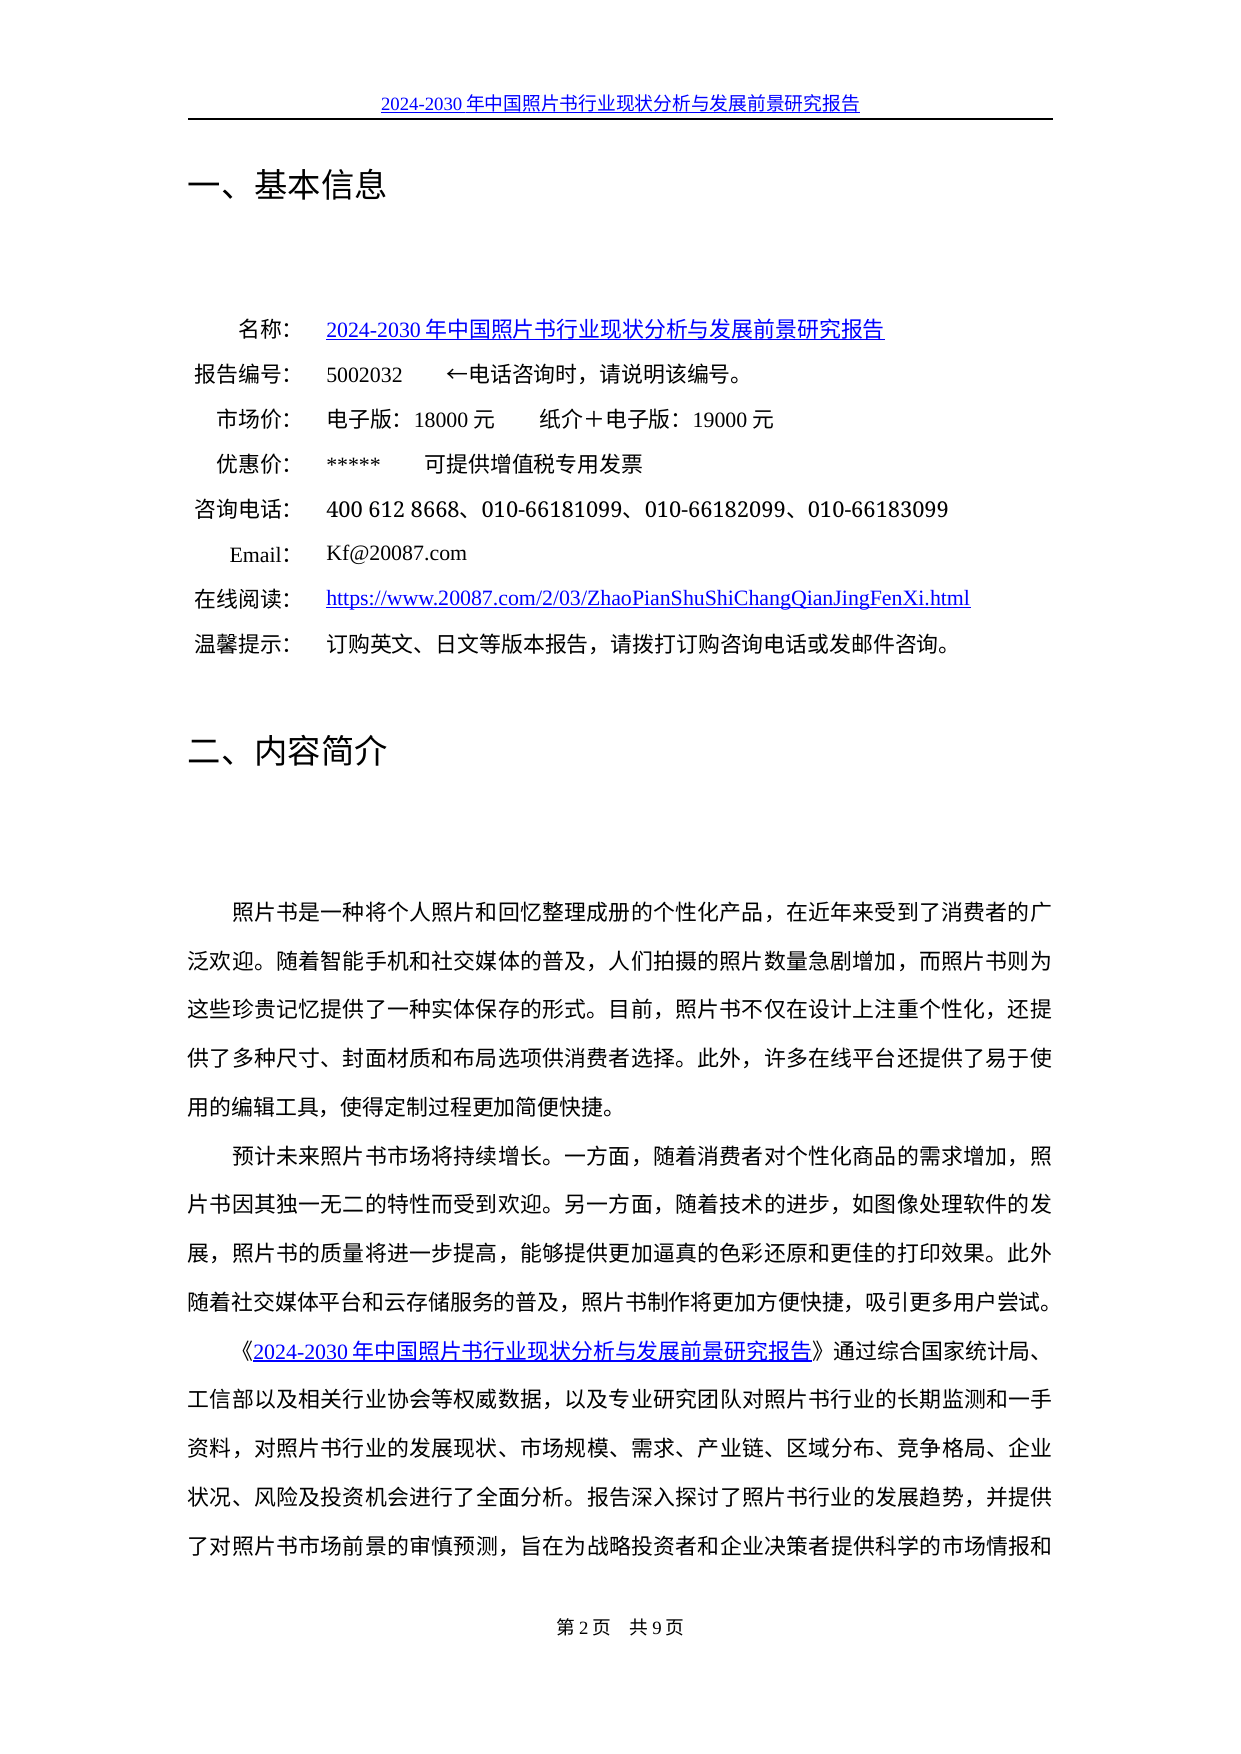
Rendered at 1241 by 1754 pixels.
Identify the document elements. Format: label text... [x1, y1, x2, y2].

table_cell Kf@20087.com [315, 537, 1073, 582]
table_cell 在线阅读： [167, 582, 315, 627]
table_cell 优惠价： [167, 447, 315, 492]
table_cell 5002032 ←电话咨询时，请说明该编号。 [315, 357, 1073, 402]
table_header 名称： [167, 312, 315, 357]
table_cell 400 612 8668、010-66181099、010-66182099、010-66183099 [315, 492, 1073, 537]
table_cell 市场价： [167, 402, 315, 447]
title 一、基本信息 [187, 150, 1053, 215]
table_cell 温馨提示： [167, 627, 315, 672]
table_cell 报告编号： [167, 357, 315, 402]
table_cell 电子版：18000 元 纸介＋电子版：19000 元 [315, 402, 1073, 447]
table_cell Email： [167, 537, 315, 582]
table_cell 订购英文、日文等版本报告，请拨打订购咨询电话或发邮件咨询。 [315, 627, 1073, 672]
table_cell [315, 582, 1073, 627]
table_cell 咨询电话： [167, 492, 315, 537]
table_cell ***** 可提供增值税专用发票 [315, 447, 1073, 492]
title 二、内容简介 [187, 717, 1053, 782]
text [187, 894, 1053, 1561]
table_header 2024-2030年中国照片书行业现状分析与发展前景研究报告 [315, 312, 1073, 357]
